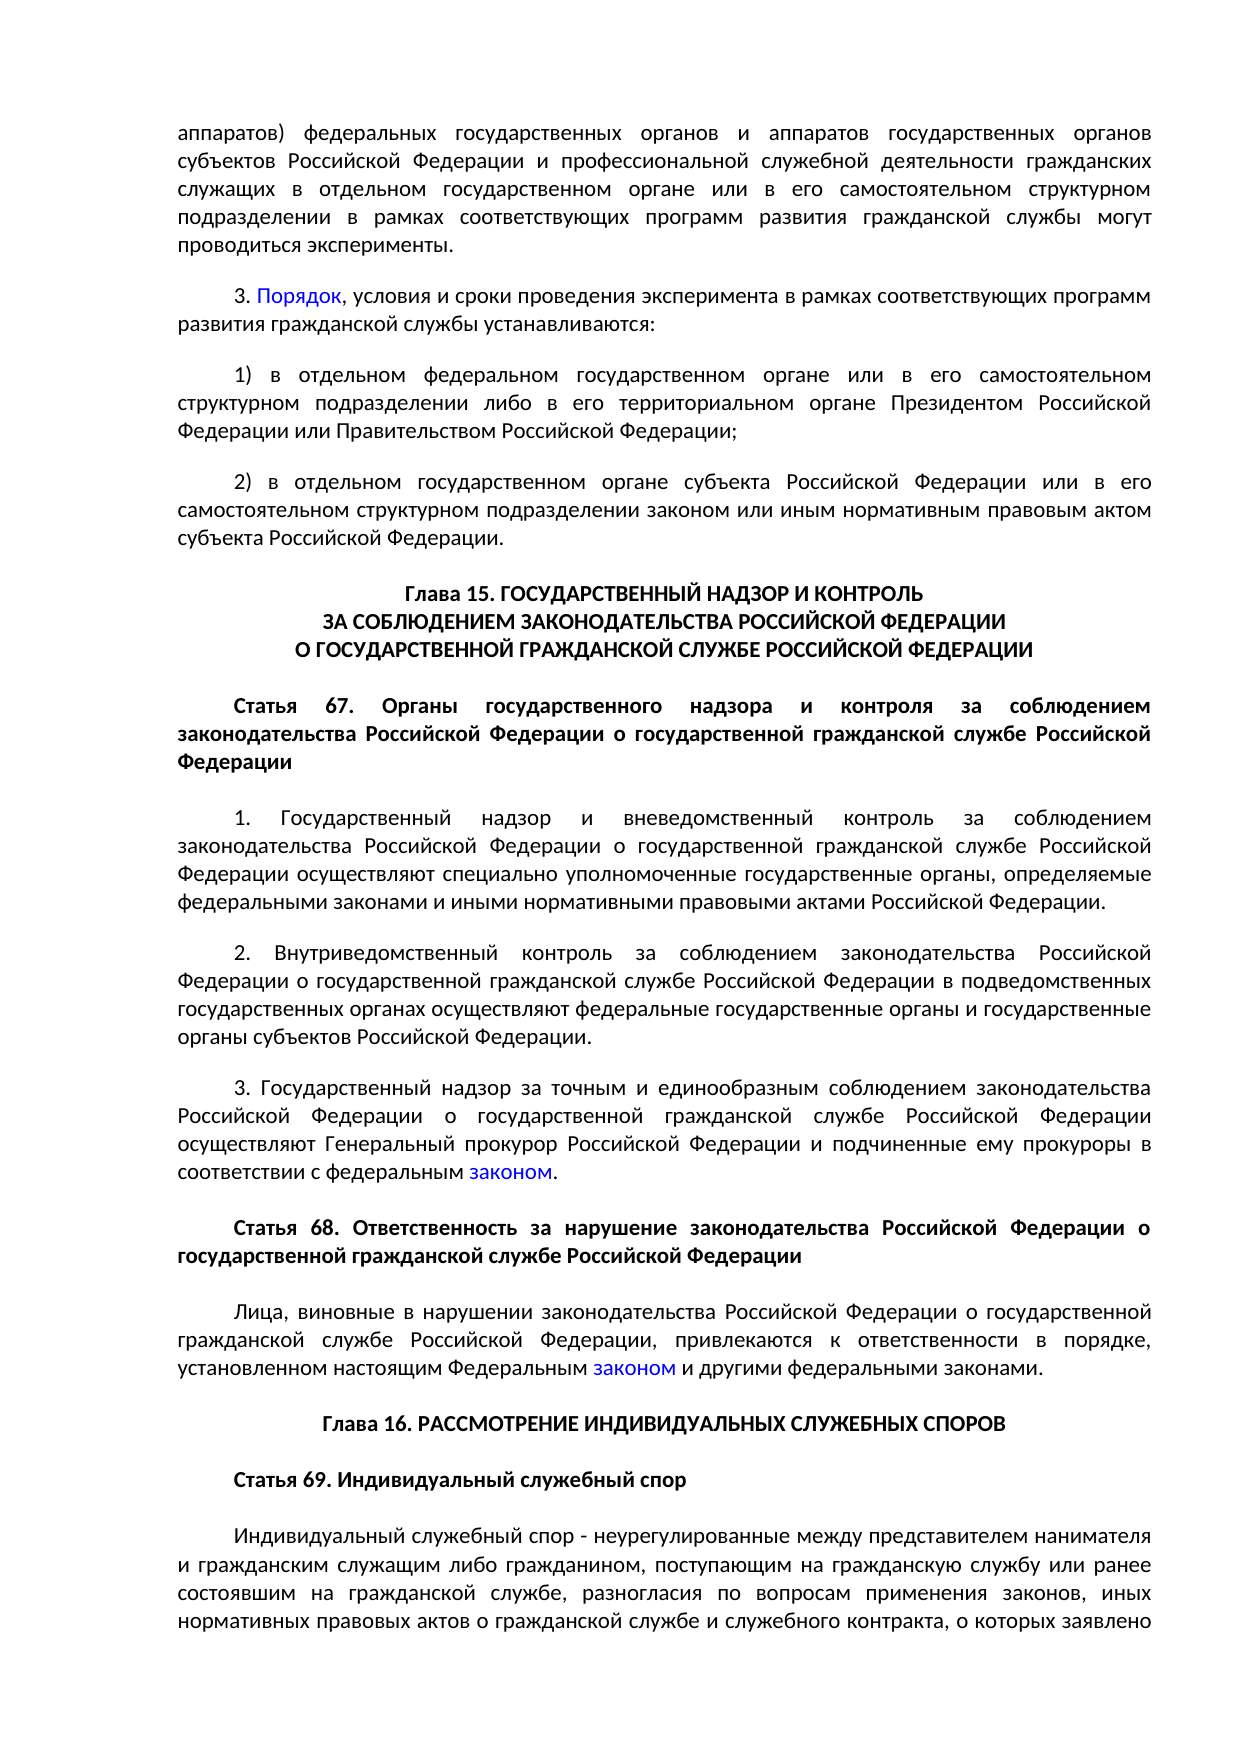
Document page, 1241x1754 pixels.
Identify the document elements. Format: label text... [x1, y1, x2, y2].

title Статья 68. Ответственность за нарушение законодательства Российской Федерации о государственной гражданской службе Российской Федерации [177, 1213, 1152, 1269]
title Статья 67. Органы государственного надзора и контроля за соблюдением законодательства Российской Федерации о государственной гражданской службе Российской Федерации [177, 691, 1152, 775]
title Глава 15. ГОСУДАРСТВЕННЫЙ НАДЗОР И КОНТРОЛЬ [177, 579, 1152, 607]
text Лица, виновные в нарушении законодательства Российской Федерации о государственной гражданской службе Российской Федерации, привлекаются к ответственности в порядке, установленном настоящим Федеральным законом и другими федеральными законами. [177, 1297, 1152, 1382]
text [177, 118, 1152, 258]
text 2) в отдельном государственном органе субъекта Российской Федерации или в его самостоятельном структурном подразделении законом или иным нормативным правовым актом субъекта Российской Федерации. [177, 467, 1152, 551]
text 2. Внутриведомственный контроль за соблюдением законодательства Российской Федерации о государственной гражданской службе Российской Федерации в подведомственных государственных органах осуществляют федеральные государственные органы и государственные органы субъектов Российской Федерации. [177, 938, 1152, 1050]
title Статья 69. Индивидуальный служебный спор [177, 1466, 1152, 1494]
title Глава 16. РАССМОТРЕНИЕ ИНДИВИДУАЛЬНЫХ СЛУЖЕБНЫХ СПОРОВ [177, 1409, 1152, 1438]
title О ГОСУДАРСТВЕННОЙ ГРАЖДАНСКОЙ СЛУЖБЕ РОССИЙСКОЙ ФЕДЕРАЦИИ [177, 635, 1152, 663]
text 1) в отдельном федеральном государственном органе или в его самостоятельном структурном подразделении либо в его территориальном органе Президентом Российской Федерации или Правительством Российской Федерации; [177, 360, 1152, 444]
text 1. Государственный надзор и вневедомственный контроль за соблюдением законодательства Российской Федерации о государственной гражданской службе Российской Федерации осуществляют специально уполномоченные государственные органы, определяемые федеральными законами и иными нормативными правовыми актами Российской Федерации. [177, 803, 1152, 915]
text 3. Государственный надзор за точным и единообразным соблюдением законодательства Российской Федерации о государственной гражданской службе Российской Федерации осуществляют Генеральный прокурор Российской Федерации и подчиненные ему прокуроры в соответствии с федеральным законом. [177, 1073, 1152, 1185]
text 3. Порядок, условия и сроки проведения эксперимента в рамках соответствующих программ развития гражданской службы устанавливаются: [177, 281, 1152, 337]
title ЗА СОБЛЮДЕНИЕМ ЗАКОНОДАТЕЛЬСТВА РОССИЙСКОЙ ФЕДЕРАЦИИ [177, 607, 1152, 635]
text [177, 1522, 1152, 1634]
